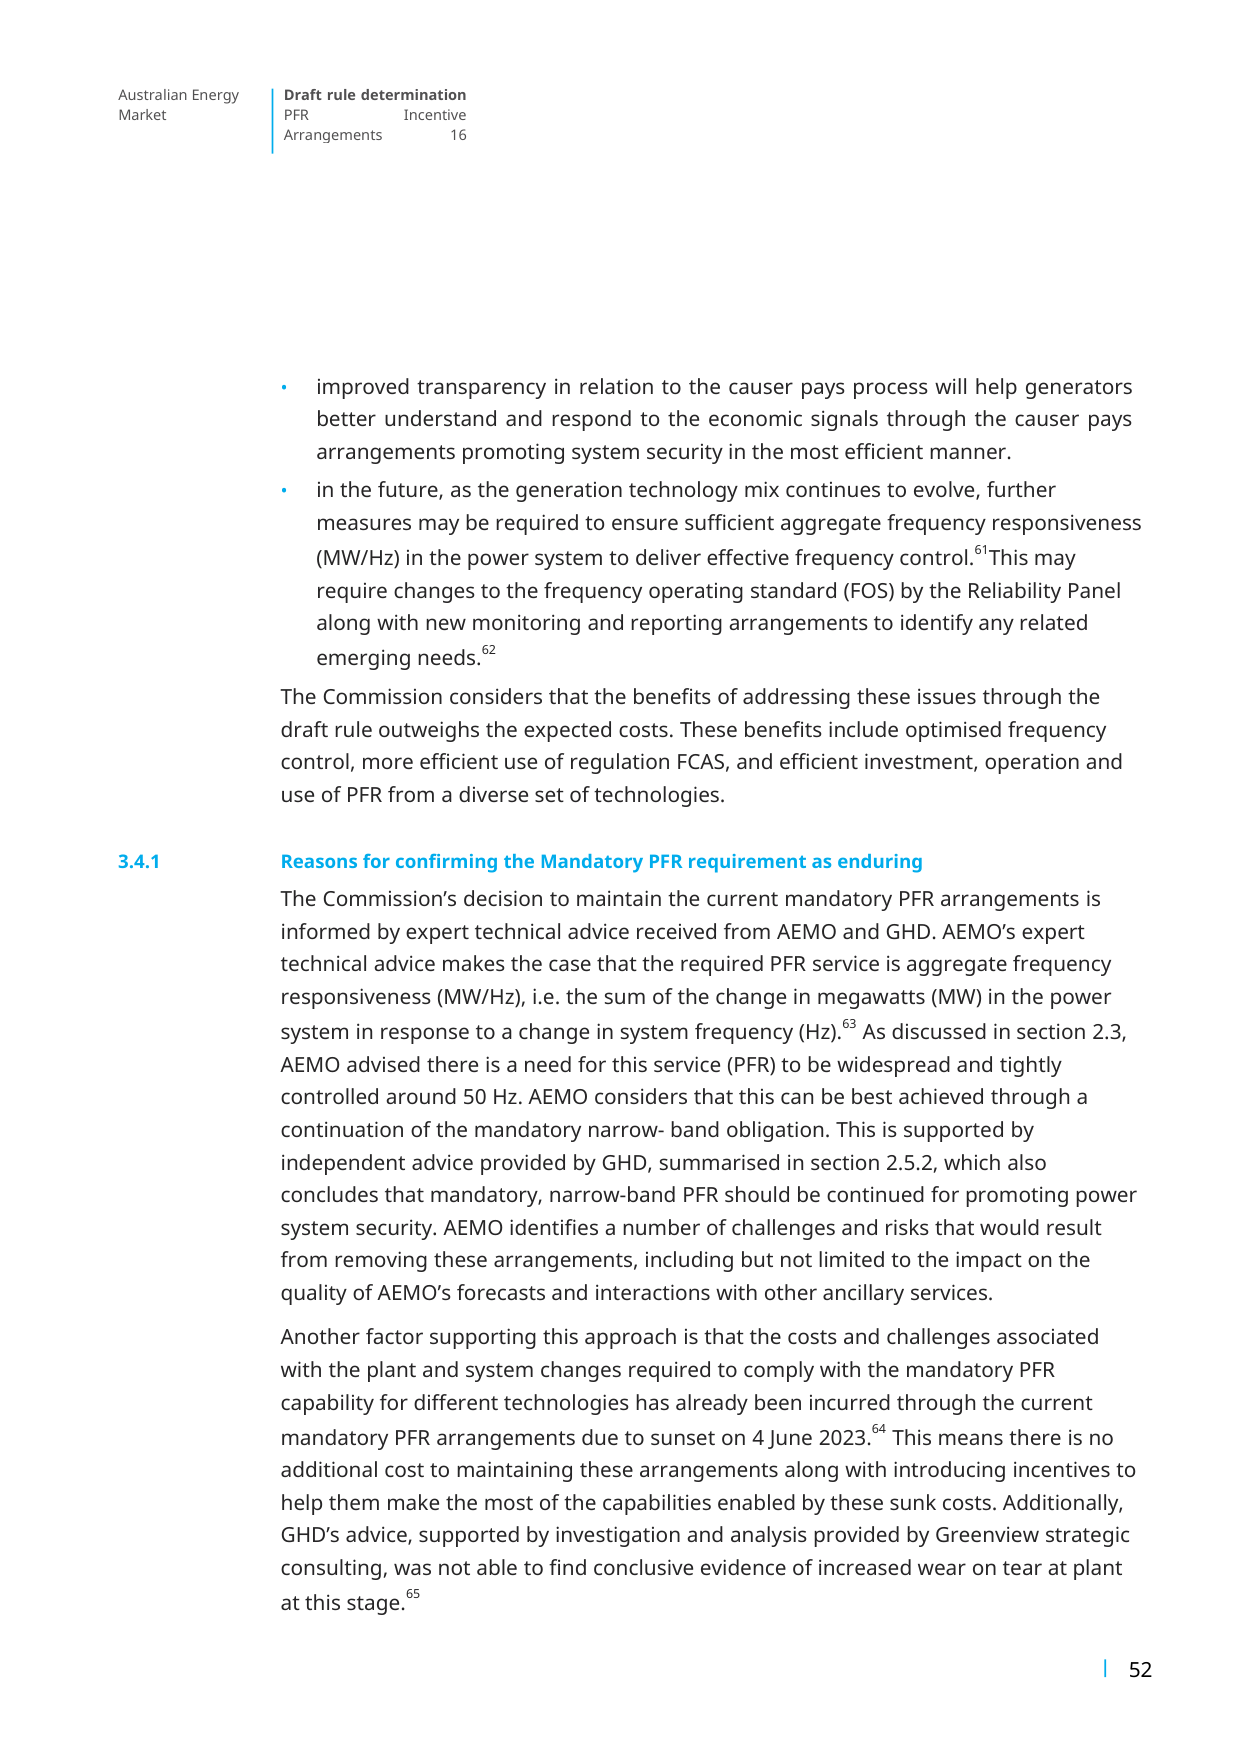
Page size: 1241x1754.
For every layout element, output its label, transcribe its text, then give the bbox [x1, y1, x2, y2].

list improved transparency in relation to the causer pays process will help generators better understand and respond to the economic signals through the causer pays arrangements promoting system security in the most efficient manner. [280, 372, 1134, 466]
text The Commission’s decision to maintain the current mandatory PFR arrangements is informed by expert technical advice received from AEMO and GHD. AEMO’s expert technical advice makes the case that the required PFR service is aggregate frequency responsiveness (MW/Hz), i.e. the sum of the change in megawatts (MW) in the power system in response to a change in system frequency (Hz).63 As discussed in section 2.3, AEMO advised there is a need for this service (PFR) to be widespread and tightly controlled around 50 Hz. AEMO considers that this can be best achieved through a continuation of the mandatory narrow- band obligation. This is supported by independent advice provided by GHD, summarised in section 2.5.2, which also concludes that mandatory, narrow-band PFR should be continued for promoting power system security. AEMO identifies a number of challenges and risks that would result from removing these arrangements, including but not limited to the impact on the quality of AEMO’s forecasts and interactions with other ancillary services. [280, 884, 1143, 1306]
text Another factor supporting this approach is that the costs and challenges associated with the plant and system changes required to comply with the mandatory PFR capability for different technologies has already been incurred through the current mandatory PFR arrangements due to sunset on 4 June 2023.64 This means there is no additional cost to maintaining these arrangements along with introducing incentives to help them make the most of the capabilities enabled by these sunk costs. Additionally, GHD’s advice, supported by investigation and analysis provided by Greenview strategic consulting, was not able to find conclusive evidence of increased wear on tear at plant at this stage.65 [280, 1322, 1142, 1616]
list in the future, as the generation technology mix continues to evolve, further measures may be required to ensure sufficient aggregate frequency responsiveness (MW/Hz) in the power system to deliver effective frequency control.61This may require changes to the frequency operating standard (FOS) by the Reliability Panel along with new monitoring and reporting arrangements to identify any related emerging needs.62 [280, 476, 1146, 672]
list Reasons for confirming the Mandatory PFR requirement as enduring [118, 848, 1165, 874]
text The Commission considers that the benefits of addressing these issues through the draft rule outweighs the expected costs. These benefits include optimised frequency control, more efficient use of regulation FCAS, and efficient investment, operation and use of PFR from a diverse set of technologies. [280, 682, 1151, 808]
